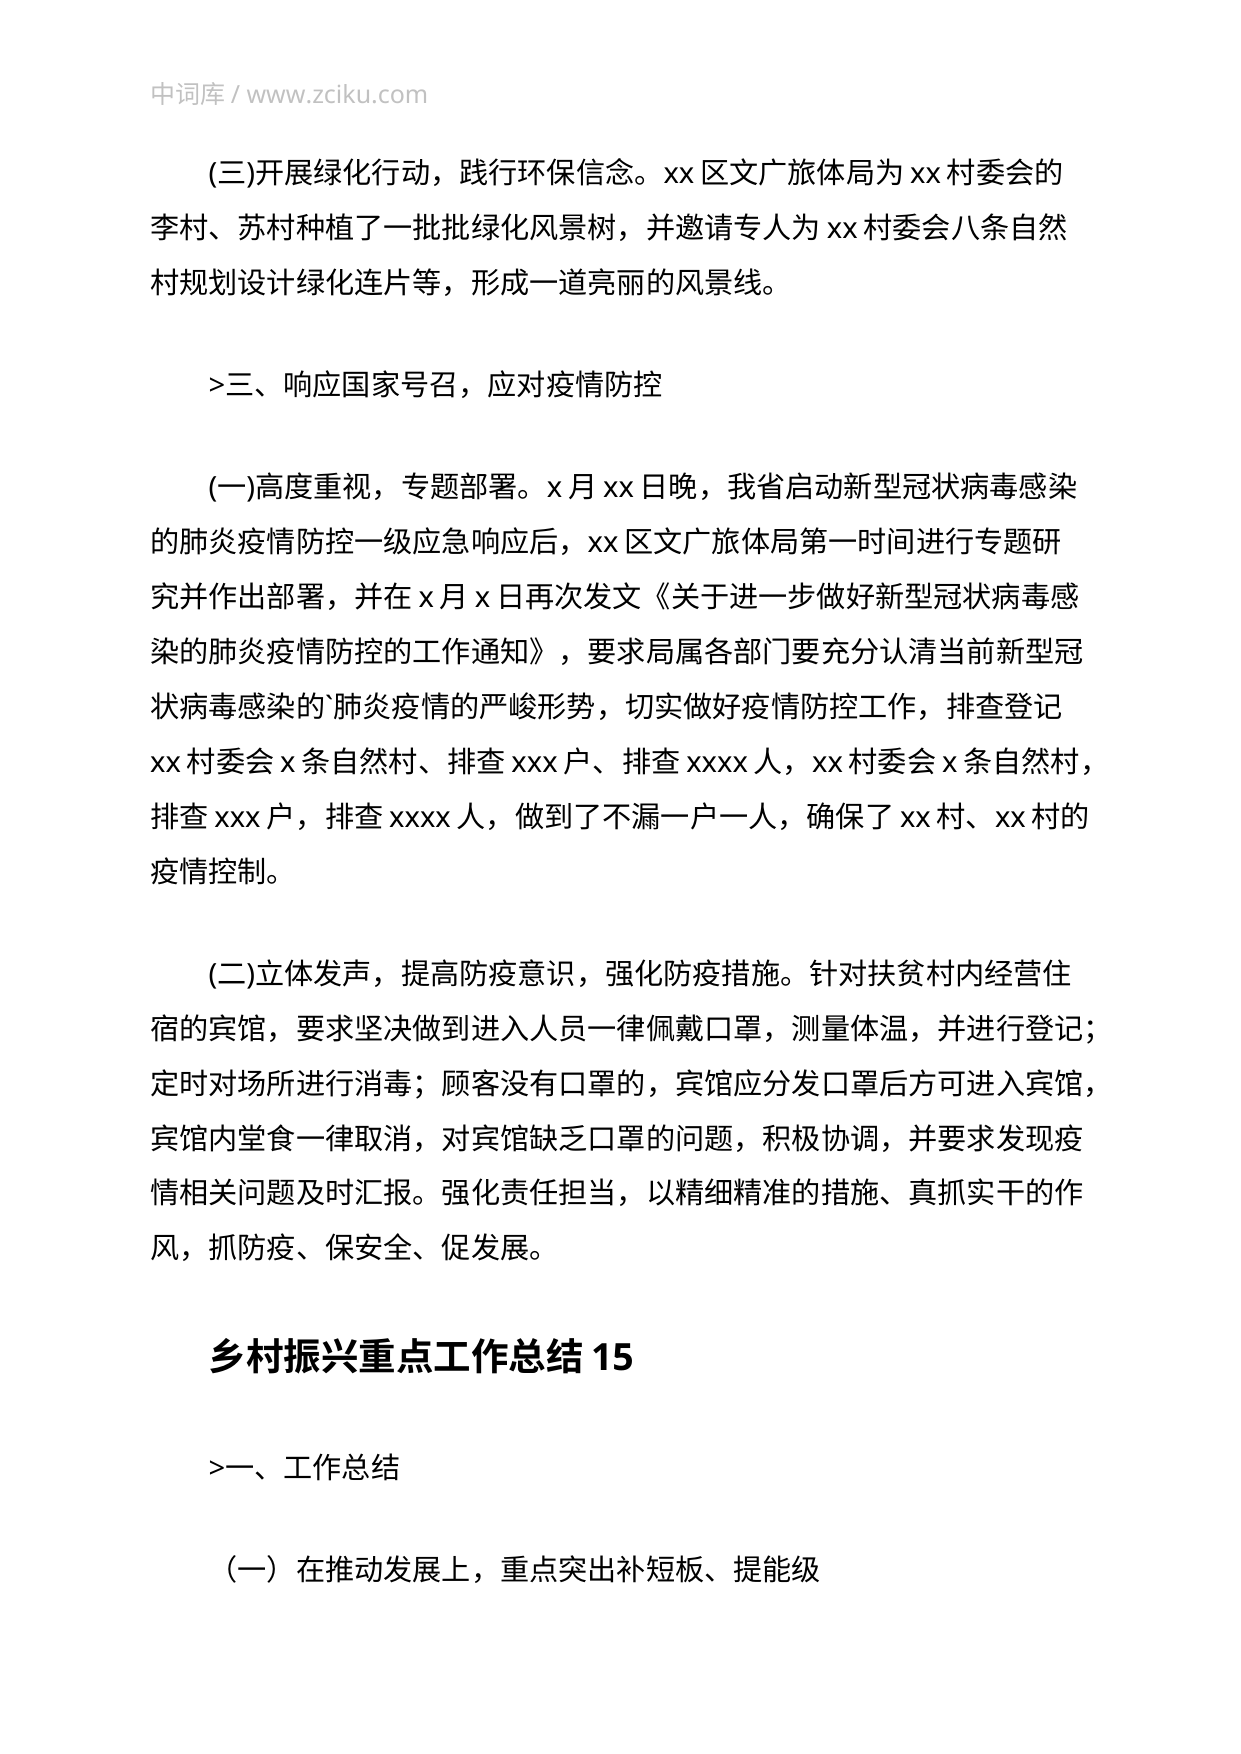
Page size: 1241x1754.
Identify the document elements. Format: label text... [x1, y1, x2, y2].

text (一)高度重视，专题部署。x月xx日晚，我省启动新型冠状病毒感染的肺炎疫情防控一级应急响应后，xx区文广旅体局第一时间进行专题研究并作出部署，并在x月x日再次发文《关于进一步做好新型冠状病毒感染的肺炎疫情防控的工作通知》，要求局属各部门要充分认清当前新型冠状病毒感染的`肺炎疫情的严峻形势，切实做好疫情防控工作，排查登记xx村委会x条自然村、排查xxx户、排查xxxx人，xx村委会x条自然村，排查xxx户，排查xxxx人，做到了不漏一户一人，确保了xx村、xx村的疫情控制。 [150, 464, 1090, 891]
text >一、工作总结 [150, 1444, 1090, 1487]
text >三、响应国家号召，应对疫情防控 [150, 362, 1090, 404]
text 乡村振兴重点工作总结15 [150, 1327, 1090, 1381]
text (二)立体发声，提高防疫意识，强化防疫措施。针对扶贫村内经营住宿的宾馆，要求坚决做到进入人员一律佩戴口罩，测量体温，并进行登记；定时对场所进行消毒；顾客没有口罩的，宾馆应分发口罩后方可进入宾馆，宾馆内堂食一律取消，对宾馆缺乏口罩的问题，积极协调，并要求发现疫情相关问题及时汇报。强化责任担当，以精细精准的措施、真抓实干的作风，抓防疫、保安全、促发展。 [150, 950, 1090, 1267]
text (三)开展绿化行动，践行环保信念。xx区文广旅体局为xx村委会的李村、苏村种植了一批批绿化风景树，并邀请专人为xx村委会八条自然村规划设计绿化连片等，形成一道亮丽的风景线。 [150, 150, 1090, 302]
text （一）在推动发展上，重点突出补短板、提能级 [150, 1546, 1090, 1589]
